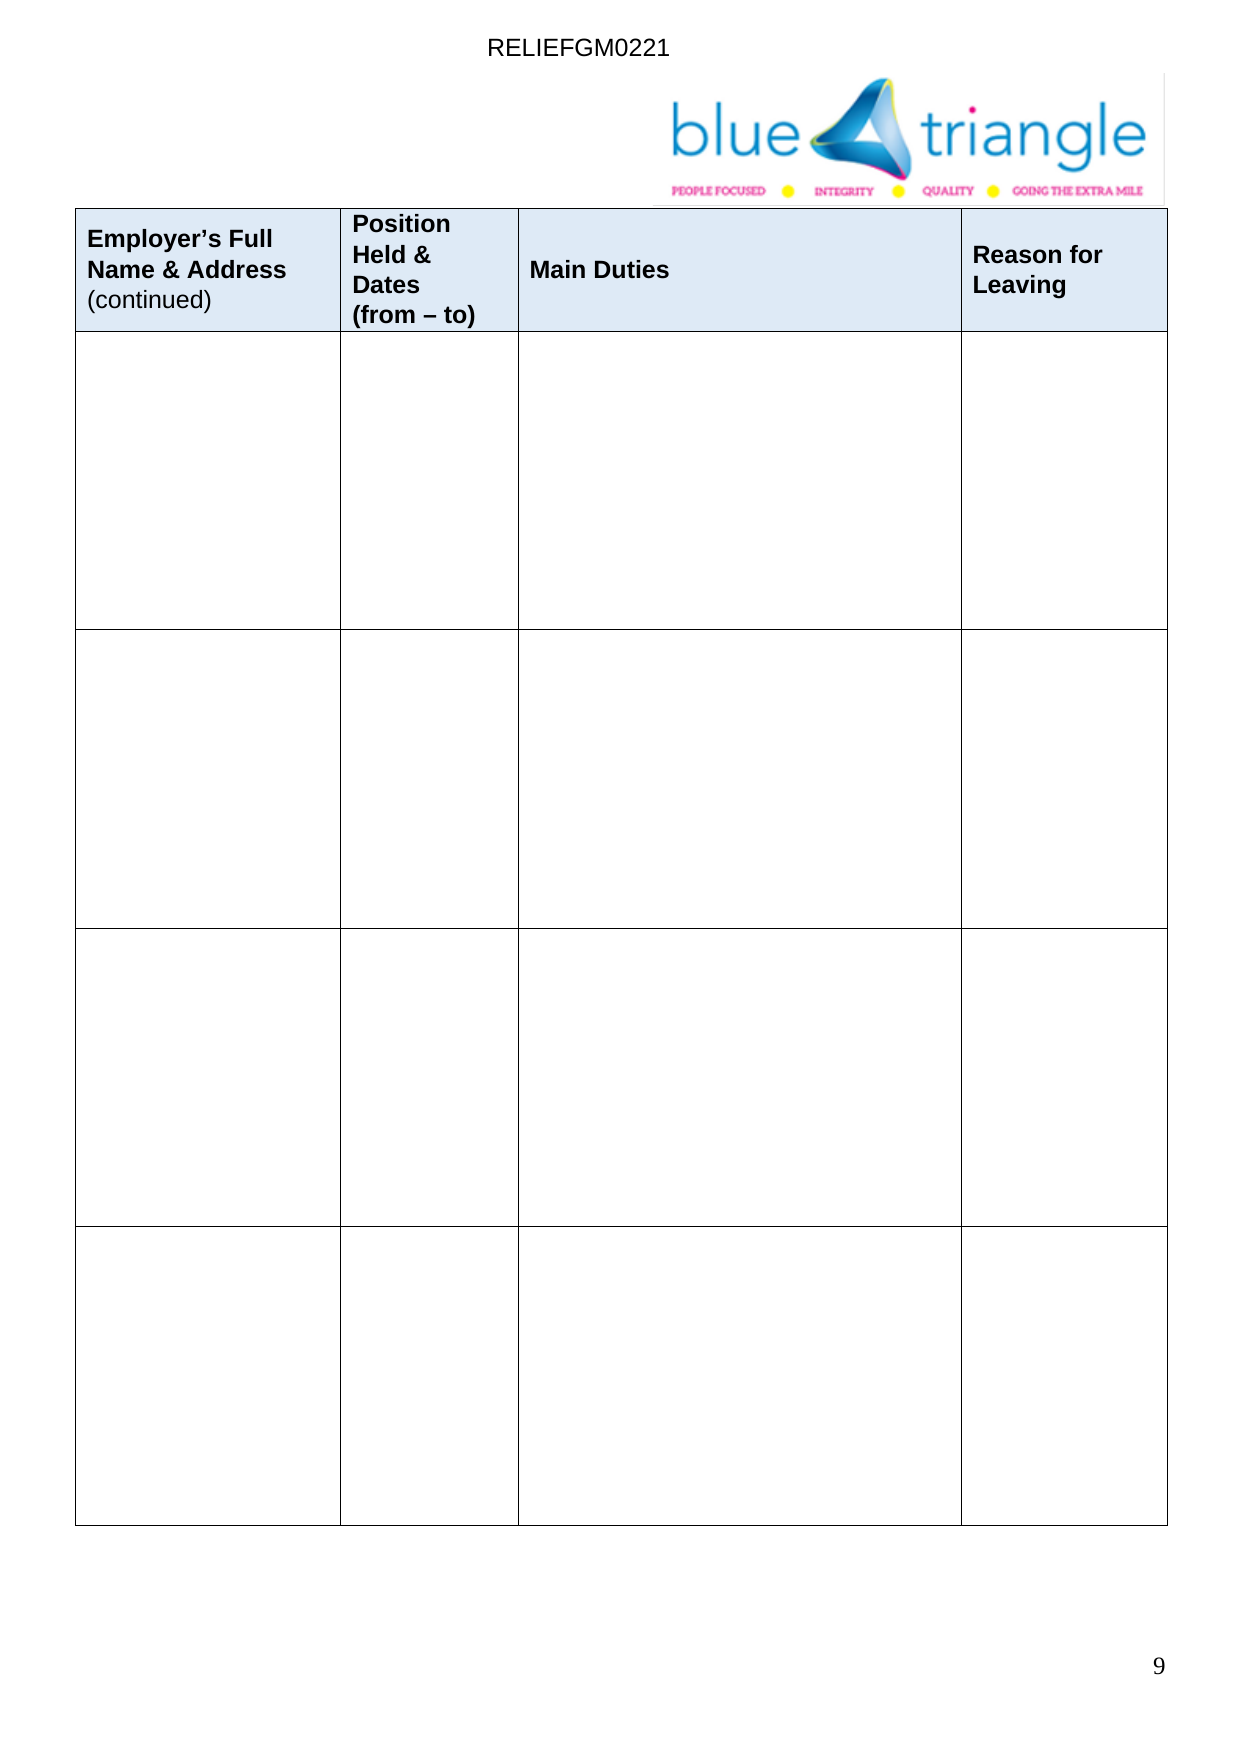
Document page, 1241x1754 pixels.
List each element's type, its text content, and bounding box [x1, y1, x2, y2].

table_cell [962, 332, 1167, 629]
table_cell Main Duties [519, 209, 961, 331]
table_cell Employer’s Full Name & Address (continued) [76, 209, 340, 331]
table_cell Reason for Leaving [962, 209, 1167, 331]
table_cell [341, 630, 518, 928]
table_cell [76, 1227, 340, 1525]
table_cell Position Held & Dates (from – to) [341, 209, 518, 331]
table_cell [962, 630, 1167, 928]
table_cell [962, 929, 1167, 1226]
table_cell [76, 929, 340, 1226]
table_cell [341, 332, 518, 629]
picture [652, 73, 1166, 208]
table_cell [341, 1227, 518, 1525]
table_cell [519, 630, 961, 928]
table_cell [962, 1227, 1167, 1525]
table_cell [341, 929, 518, 1226]
table_cell [76, 332, 340, 629]
table_cell [76, 630, 340, 928]
table_cell [519, 929, 961, 1226]
table_cell [519, 1227, 961, 1525]
table_cell [519, 332, 961, 629]
